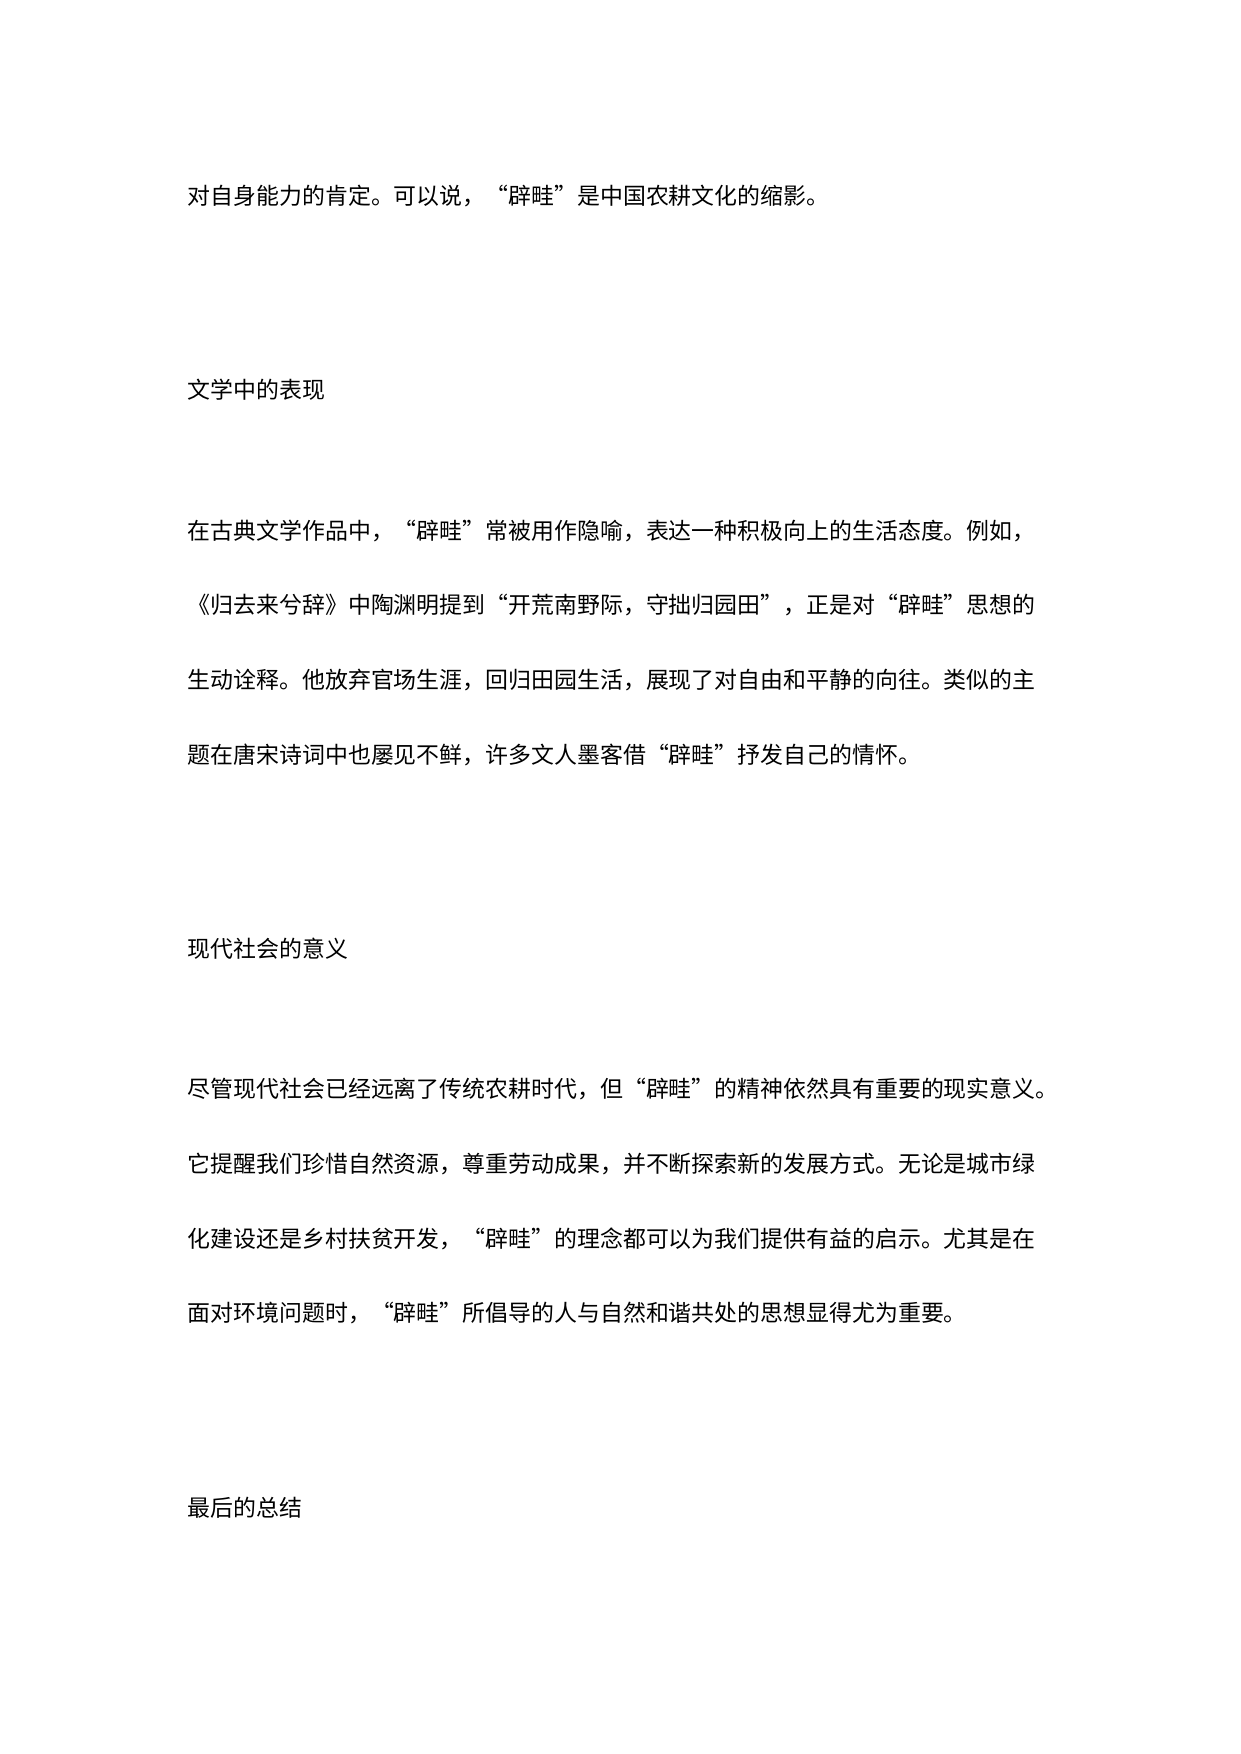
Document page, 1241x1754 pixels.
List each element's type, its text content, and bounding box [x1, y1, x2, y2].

text 尽管现代社会已经远离了传统农耕时代，但“辟畦”的精神依然具有重要的现实意义。它提醒我们珍惜自然资源，尊重劳动成果，并不断探索新的发展方式。无论是城市绿化建设还是乡村扶贫开发，“辟畦”的理念都可以为我们提供有益的启示。尤其是在面对环境问题时，“辟畦”所倡导的人与自然和谐共处的思想显得尤为重要。 [187, 1055, 1053, 1344]
text 现代社会的意义 [187, 915, 1053, 980]
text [187, 162, 1053, 227]
text 最后的总结 [187, 1474, 1053, 1539]
text 在古典文学作品中，“辟畦”常被用作隐喻，表达一种积极向上的生活态度。例如，《归去来兮辞》中陶渊明提到“开荒南野际，守拙归园田”，正是对“辟畦”思想的生动诠释。他放弃官场生涯，回归田园生活，展现了对自由和平静的向往。类似的主题在唐宋诗词中也屡见不鲜，许多文人墨客借“辟畦”抒发自己的情怀。 [187, 497, 1053, 786]
text 文学中的表现 [187, 356, 1053, 421]
